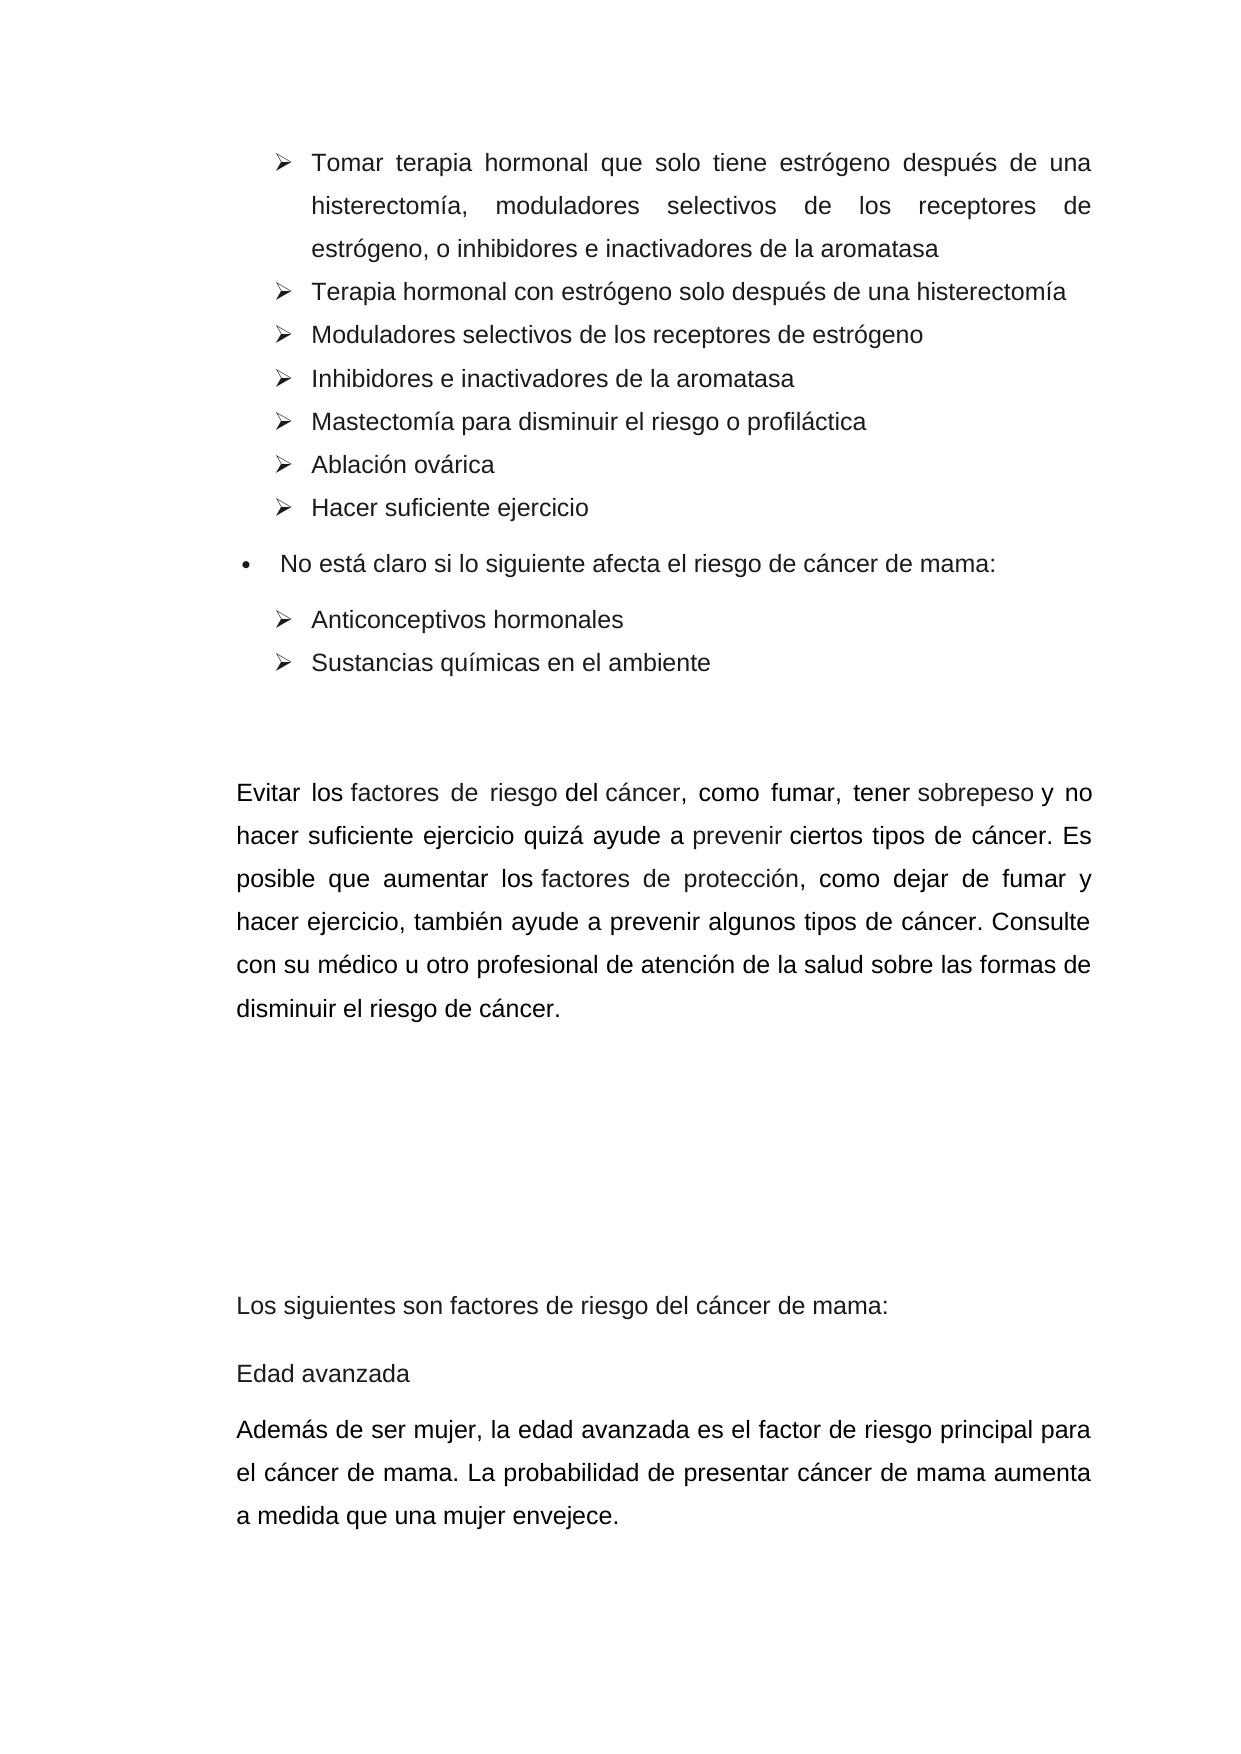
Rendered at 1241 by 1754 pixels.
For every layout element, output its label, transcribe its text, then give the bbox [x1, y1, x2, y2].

list Anticonceptivos hormonales [274, 605, 1092, 633]
list No está claro si lo siguiente afecta el riesgo de cáncer de mama: [242, 549, 1092, 578]
list Inhibidores e inactivadores de la aromatasa [274, 364, 1092, 392]
subtitle Edad avanzada [236, 1359, 1092, 1388]
list Hacer suficiente ejercicio [274, 493, 1092, 522]
list Mastectomía para disminuir el riesgo o profiláctica [274, 407, 1092, 436]
list Sustancias químicas en el ambiente [274, 648, 1092, 677]
list Terapia hormonal con estrógeno solo después de una histerectomía [274, 277, 1092, 306]
list Moduladores selectivos de los receptores de estrógeno [274, 320, 1092, 349]
list Tomar terapia hormonal que solo tiene estrógeno después de una histerectomía, moduladores selectivos de los receptores de estrógeno, o inhibidores e inactivadores de la aromatasa [274, 148, 1092, 263]
text Evitar los factores de riesgo del cáncer, como fumar, tener sobrepeso y no hacer suficiente ejercicio quizá ayude a prevenir ciertos tipos de cáncer. Es posible que aumentar los factores de protección, como dejar de fumar y hacer ejercicio, también ayude a prevenir algunos tipos de cáncer. Consulte con su médico u otro profesional de atención de la salud sobre las formas de disminuir el riesgo de cáncer. [236, 778, 1092, 1022]
text Además de ser mujer, la edad avanzada es el factor de riesgo principal para el cáncer de mama. La probabilidad de presentar cáncer de mama aumenta a medida que una mujer envejece. [236, 1415, 1092, 1530]
subtitle Los siguientes son factores de riesgo del cáncer de mama: [236, 1291, 1092, 1320]
list Ablación ovárica [274, 450, 1092, 479]
